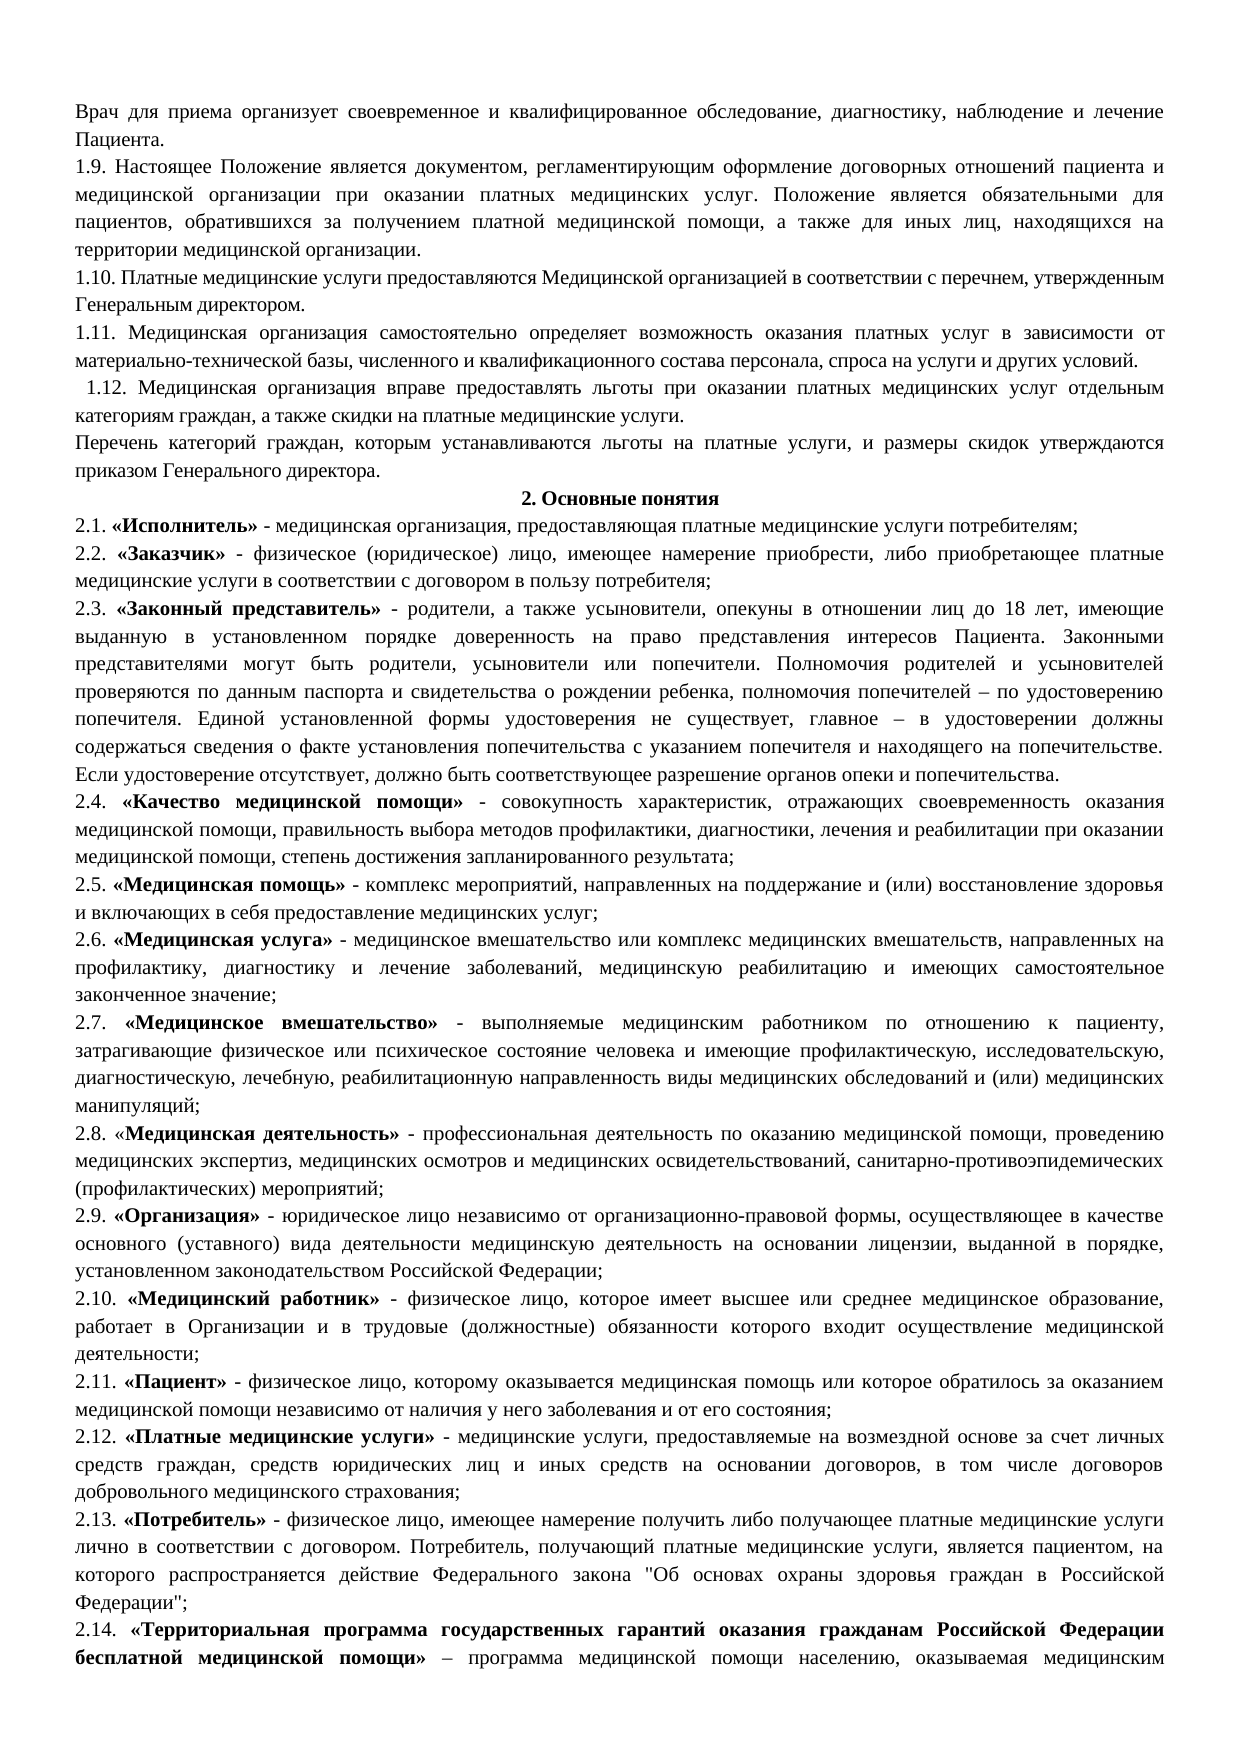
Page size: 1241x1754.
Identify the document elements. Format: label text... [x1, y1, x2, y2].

text 2.9. «Организация» - юридическое лицо независимо от организационно-правовой формы, осуществляющее в качестве основного (уставного) вида деятельности медицинскую деятельность на основании лицензии, выданной в порядке, установленном законодательством Российской Федерации; [75, 1203, 1165, 1282]
text 2.10. «Медицинский работник» - физическое лицо, которое имеет высшее или среднее медицинское образование, работает в Организации и в трудовые (должностные) обязанности которого входит осуществление медицинской деятельности; [75, 1286, 1165, 1365]
text 1.12. Медицинская организация вправе предоставлять льготы при оказании платных медицинских услуг отдельным категориям граждан, а также скидки на платные медицинские услуги. [75, 375, 1165, 427]
text 2.5. «Медицинская помощь» - комплекс мероприятий, направленных на поддержание и (или) восстановление здоровья и включающих в себя предоставление медицинских услуг; [75, 872, 1165, 924]
text 1.11. Медицинская организация самостоятельно определяет возможность оказания платных услуг в зависимости от материально-технической базы, численного и квалификационного состава персонала, спроса на услуги и других условий. [75, 320, 1165, 372]
text Врач для приема организует своевременное и квалифицированное обследование, диагностику, наблюдение и лечение Пациента. [75, 99, 1165, 151]
text 2.12. «Платные медицинские услуги» - медицинские услуги, предоставляемые на возмездной основе за счет личных средств граждан, средств юридических лиц и иных средств на основании договоров, в том числе договоров добровольного медицинского страхования; [75, 1424, 1165, 1503]
text 2.4. «Качество медицинской помощи» - совокупность характеристик, отражающих своевременность оказания медицинской помощи, правильность выбора методов профилактики, диагностики, лечения и реабилитации при оказании медицинской помощи, степень достижения запланированного результата; [75, 789, 1165, 868]
text 1.10. Платные медицинские услуги предоставляются Медицинской организацией в соответствии с перечнем, утвержденным Генеральным директором. [75, 265, 1165, 316]
text 2.7. «Медицинское вмешательство» - выполняемые медицинским работником по отношению к пациенту, затрагивающие физическое или психическое состояние человека и имеющие профилактическую, исследовательскую, диагностическую, лечебную, реабилитационную направленность виды медицинских обследований и (или) медицинских манипуляций; [75, 1010, 1165, 1117]
text 2.11. «Пациент» - физическое лицо, которому оказывается медицинская помощь или которое обратилось за оказанием медицинской помощи независимо от наличия у него заболевания и от его состояния; [75, 1369, 1165, 1421]
text 1.9. Настоящее Положение является документом, регламентирующим оформление договорных отношений пациента и медицинской организации при оказании платных медицинских услуг. Положение является обязательными для пациентов, обратившихся за получением платной медицинской помощи, а также для иных лиц, находящихся на территории медицинской организации. [75, 154, 1165, 261]
text 2.1. «Исполнитель» - медицинская организация, предоставляющая платные медицинские услуги потребителям; [75, 513, 1165, 537]
text 2.8. «Медицинская деятельность» - профессиональная деятельность по оказанию медицинской помощи, проведению медицинских экспертиз, медицинских осмотров и медицинских освидетельствований, санитарно-противоэпидемических (профилактических) мероприятий; [75, 1120, 1165, 1200]
text 2.6. «Медицинская услуга» - медицинское вмешательство или комплекс медицинских вмешательств, направленных на профилактику, диагностику и лечение заболеваний, медицинскую реабилитацию и имеющих самостоятельное законченное значение; [75, 927, 1165, 1006]
text 2.2. «Заказчик» - физическое (юридическое) лицо, имеющее намерение приобрести, либо приобретающее платные медицинские услуги в соответствии с договором в пользу потребителя; [75, 541, 1165, 592]
text 2.3. «Законный представитель» - родители, а также усыновители, опекуны в отношении лиц до 18 лет, имеющие выданную в установленном порядке доверенность на право представления интересов Пациента. Законными представителями могут быть родители, усыновители или попечители. Полномочия родителей и усыновителей проверяются по данным паспорта и свидетельства о рождении ребенка, полномочия попечителей – по удостоверению попечителя. Единой установленной формы удостоверения не существует, главное – в удостоверении должны содержаться сведения о факте установления попечительства с указанием попечителя и находящего на попечительстве. Если удостоверение отсутствует, должно быть соответствующее разрешение органов опеки и попечительства. [75, 596, 1165, 786]
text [75, 1617, 1165, 1669]
text 2. Основные понятия [75, 486, 1165, 509]
text Перечень категорий граждан, которым устанавливаются льготы на платные услуги, и размеры скидок утверждаются приказом Генерального директора. [75, 430, 1165, 482]
text 2.13. «Потребитель» - физическое лицо, имеющее намерение получить либо получающее платные медицинские услуги лично в соответствии с договором. Потребитель, получающий платные медицинские услуги, является пациентом, на которого распространяется действие Федерального закона "Об основах охраны здоровья граждан в Российской Федерации"; [75, 1507, 1165, 1614]
